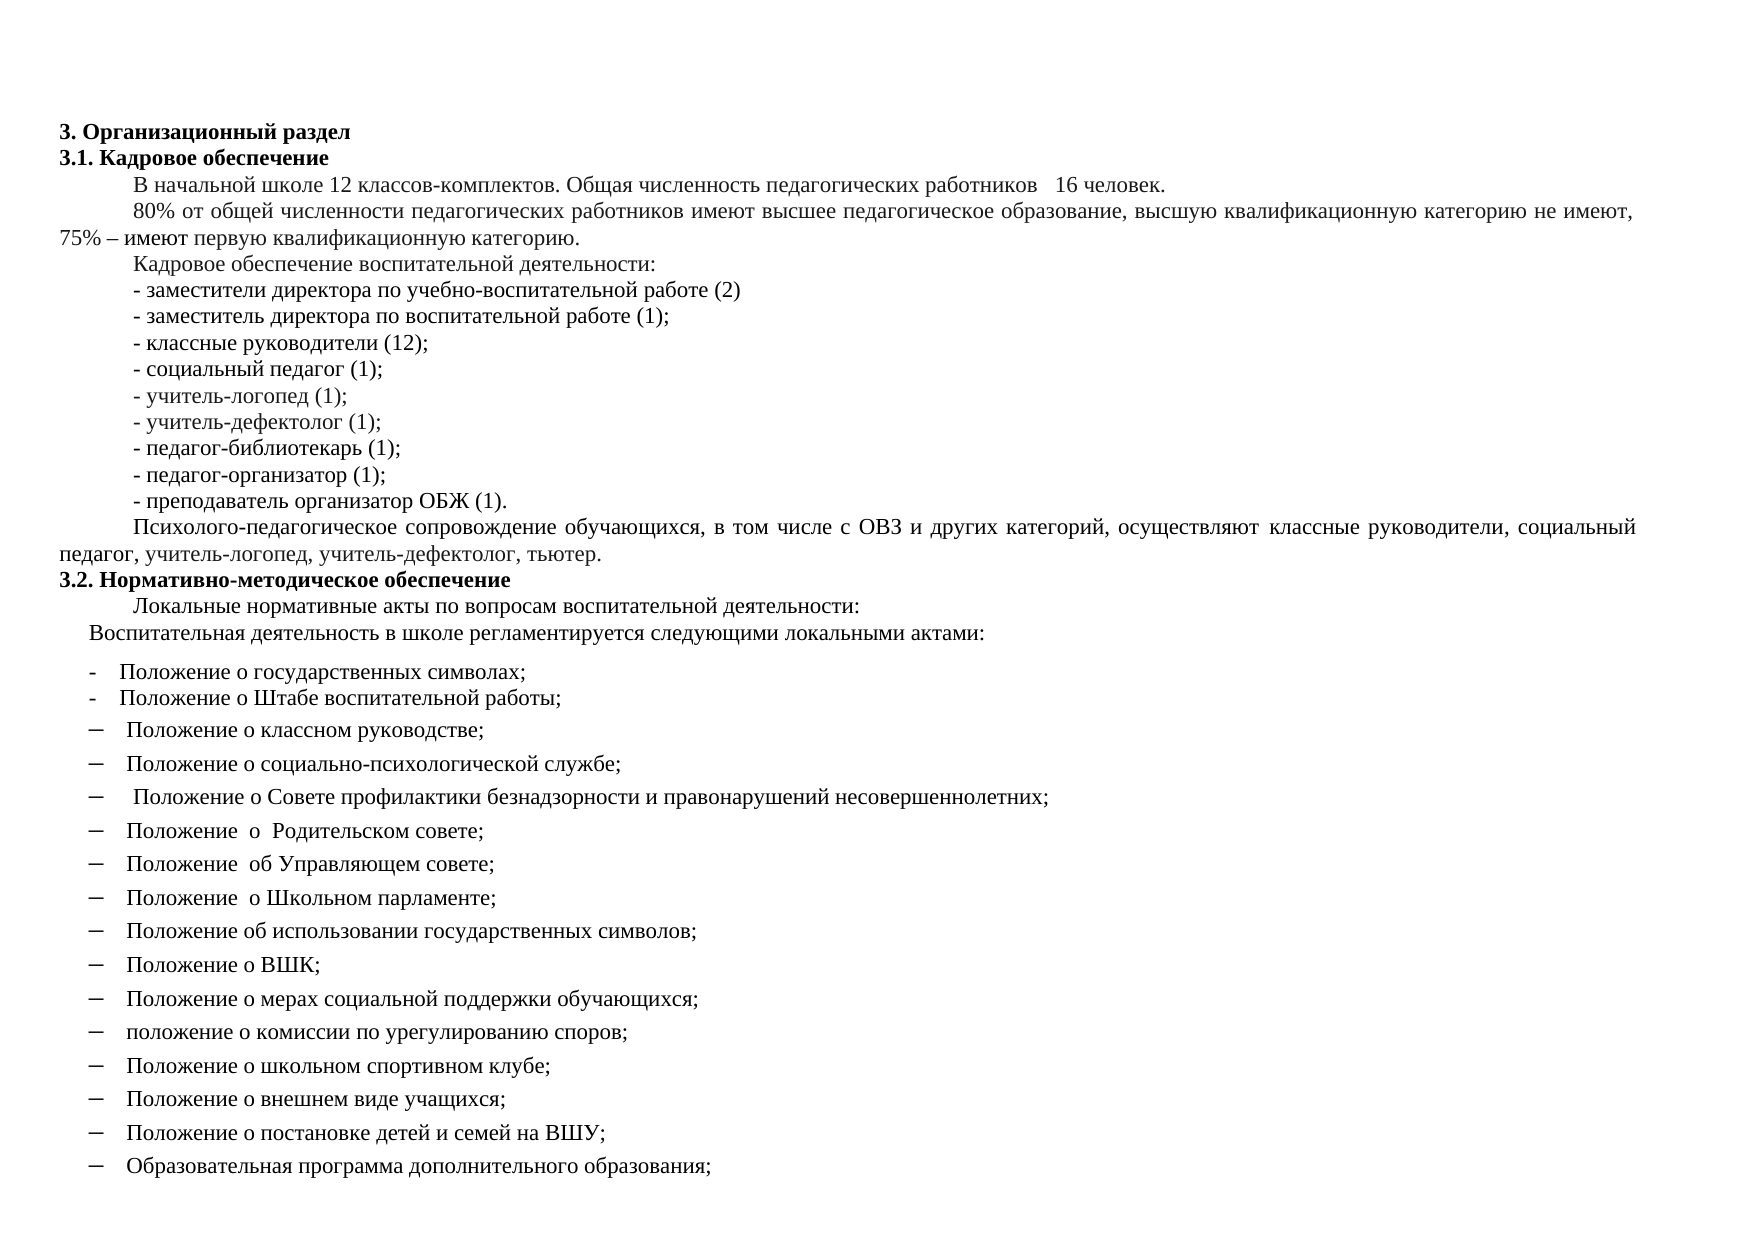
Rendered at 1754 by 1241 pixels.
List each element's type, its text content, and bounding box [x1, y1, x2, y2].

text - Положение о государственных символах; [59, 658, 1636, 684]
list Положение о школьном спортивном клубе; [89, 1046, 1636, 1079]
text 3.2. Нормативно-методическое обеспечение [59, 566, 1636, 592]
text - учитель-логопед (1); [59, 382, 1636, 408]
list Положение о мерах социальной поддержки обучающихся; [89, 979, 1636, 1012]
list Положение о внешнем виде учащихся; [89, 1079, 1636, 1113]
text 3.1. Кадровое обеспечение [59, 144, 1636, 171]
text - заместитель директора по воспитательной работе (1); [59, 303, 1636, 329]
list Положение о социально-психологической службе; [89, 744, 1636, 777]
list Положение о Родительском совете; [89, 811, 1636, 844]
text 80% от общей численности педагогических работников имеют высшее педагогическое образование, высшую квалификационную категорию не имеют, 75% – имеют первую квалификационную категорию. [59, 197, 1636, 250]
text - заместители директора по учебно-воспитательной работе (2) [59, 276, 1636, 303]
list Положение о постановке детей и семей на ВШУ; [89, 1113, 1636, 1146]
text - преподаватель организатор ОБЖ (1). [59, 487, 1636, 513]
list Положение о Совете профилактики безнадзорности и правонарушений несовершеннолетних; [59, 777, 1636, 811]
text Психолого-педагогическое сопровождение обучающихся, в том числе с ОВЗ и других категорий, осуществляют классные руководители, социальный педагог, учитель-логопед, учитель-дефектолог, тьютер. [59, 513, 1636, 566]
list Положение о Школьном парламенте; [89, 878, 1636, 912]
text - учитель-дефектолог (1); [59, 408, 1636, 434]
text - педагог-организатор (1); [59, 461, 1636, 487]
subtitle 3. Организационный раздел [59, 118, 1636, 144]
text - педагог-библиотекарь (1); [59, 434, 1636, 461]
text - классные руководители (12); [59, 329, 1636, 355]
text - социальный педагог (1); [59, 355, 1636, 382]
list Положение об Управляющем совете; [89, 844, 1636, 878]
text В начальной школе 12 классов-комплектов. Общая численность педагогических работников 16 человек. [59, 171, 1636, 197]
list положение о комиссии по урегулированию споров; [89, 1012, 1636, 1046]
text Воспитательная деятельность в школе регламентируется следующими локальными актами: [59, 619, 1636, 645]
list Образовательная программа дополнительного образования; [89, 1146, 1636, 1180]
text - Положение о Штабе воспитательной работы; [59, 684, 1636, 710]
text Локальные нормативные акты по вопросам воспитательной деятельности: [59, 592, 1636, 619]
list Положение о ВШК; [89, 945, 1636, 979]
list Положение о классном руководстве; [89, 710, 1636, 744]
text Кадровое обеспечение воспитательной деятельности: [59, 250, 1636, 276]
list Положение об использовании государственных символов; [89, 912, 1636, 945]
